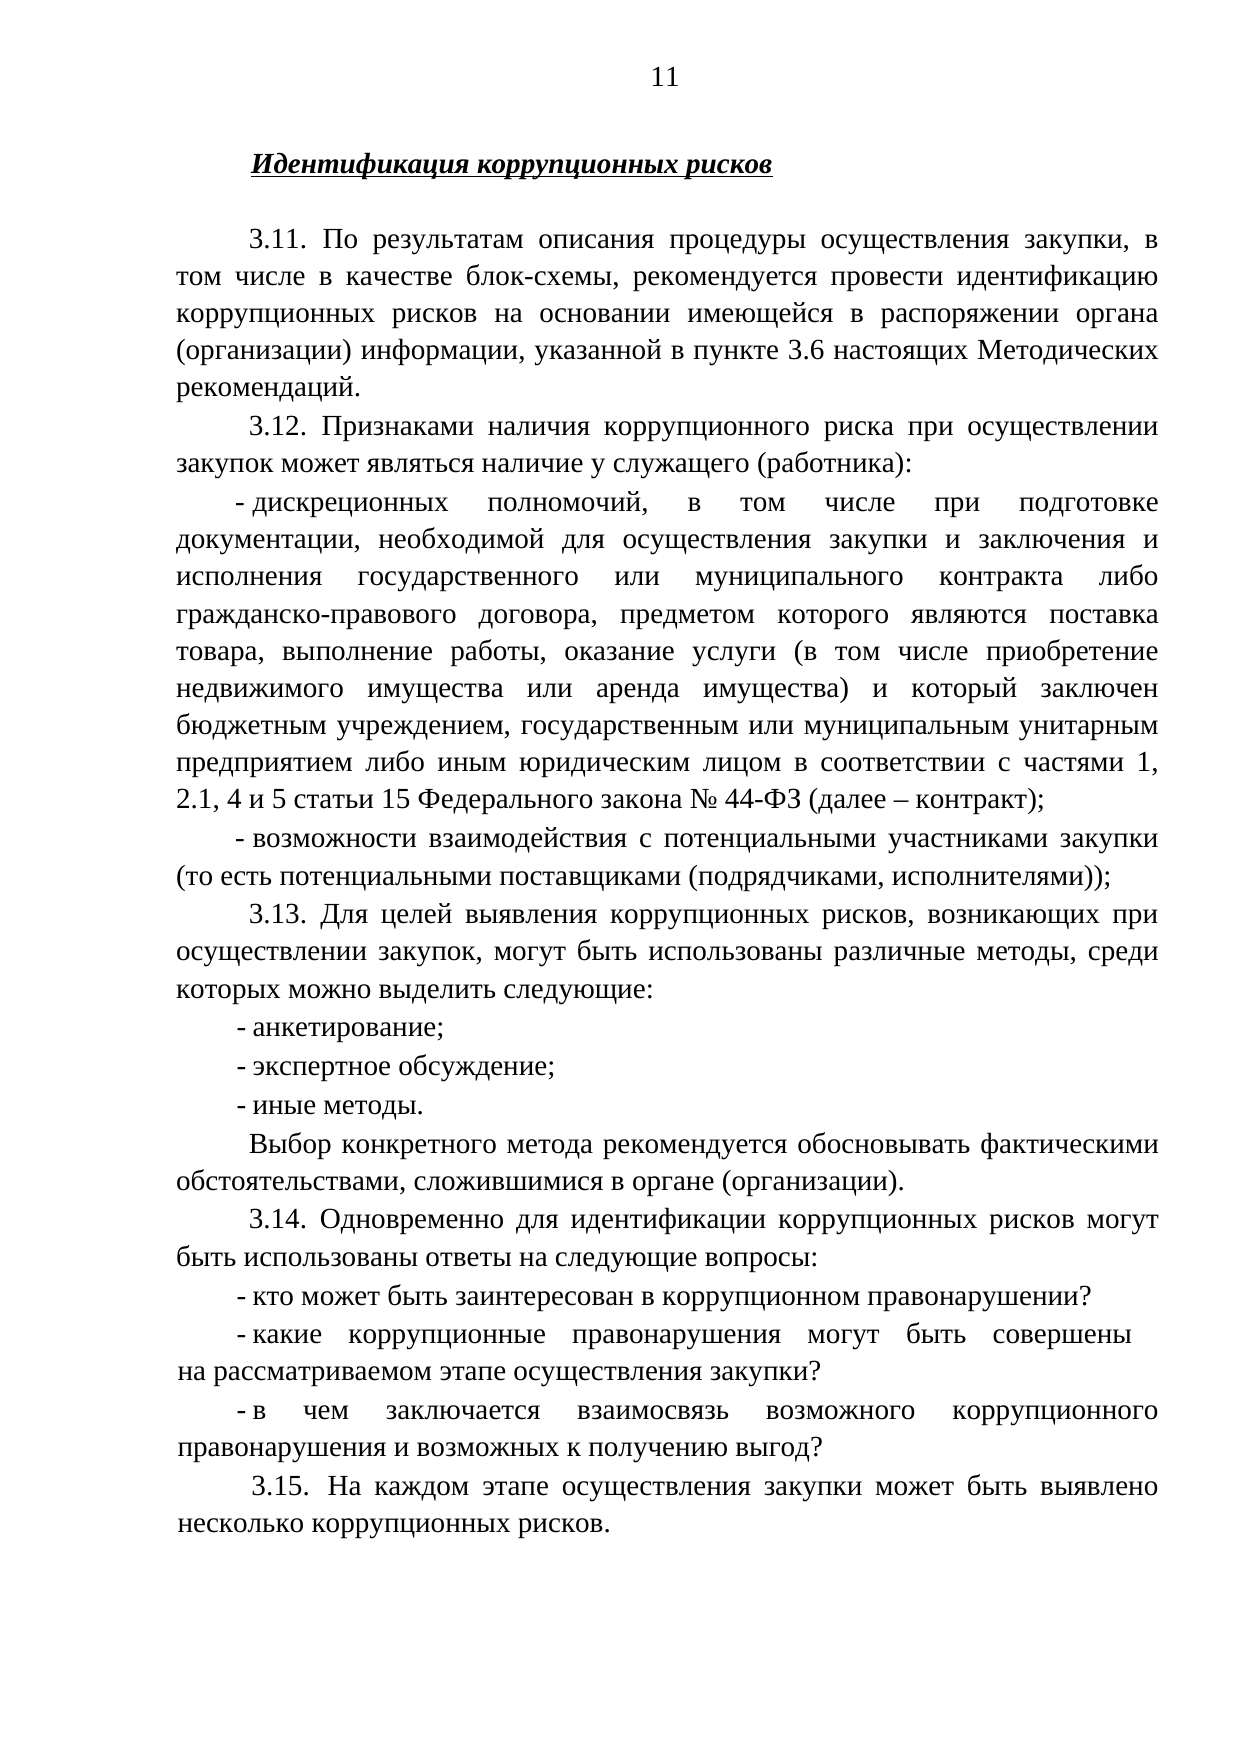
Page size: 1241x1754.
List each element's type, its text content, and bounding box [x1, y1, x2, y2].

list иные методы. [177, 1087, 1159, 1121]
list кто может быть заинтересован в коррупционном правонарушении? [177, 1278, 1159, 1311]
list анкетирование; [177, 1009, 1159, 1043]
subtitle Идентификация коррупционных рисков [251, 147, 1159, 180]
text 3.14. Одновременно для идентификации коррупционных рисков могут быть использованы ответы на следующие вопросы: [176, 1202, 1159, 1272]
list в чем заключается взаимосвязь возможного коррупционного правонарушения и возможных к получению выгод? [177, 1392, 1159, 1463]
text 3.12. Признаками наличия коррупционного риска при осуществлении закупок может являться наличие у служащего (работника): [176, 408, 1159, 479]
list возможности взаимодействия с потенциальными участниками закупки (то есть потенциальными поставщиками (подрядчиками, исполнителями)); [176, 820, 1159, 891]
text Выбор конкретного метода рекомендуется обосновывать фактическими обстоятельствами, сложившимися в органе (организации). [176, 1126, 1159, 1196]
list экспертное обсуждение; [177, 1048, 1159, 1082]
list какие коррупционные правонарушения могут быть совершены на рассматриваемом этапе осуществления закупки? [177, 1316, 1159, 1387]
list На каждом этапе осуществления закупки может быть выявлено несколько коррупционных рисков. [177, 1468, 1159, 1539]
list дискреционных полномочий, в том числе при подготовке документации, необходимой для осуществления закупки и заключения и исполнения государственного или муниципального контракта либо гражданско-правового договора, предметом которого являются поставка товара, выполнение работы, оказание услуги (в том числе приобретение недвижимого имущества или аренда имущества) и который заключен бюджетным учреждением, государственным или муниципальным унитарным предприятием либо иным юридическим лицом в соответствии с частями 1, 2.1, 4 и 5 статьи 15 Федерального закона № 44-ФЗ (далее – контракт); [176, 484, 1159, 815]
text 3.13. Для целей выявления коррупционных рисков, возникающих при осуществлении закупок, могут быть использованы различные методы, среди которых можно выделить следующие: [176, 896, 1159, 1004]
text 3.11. По результатам описания процедуры осуществления закупки, в том числе в качестве блок-схемы, рекомендуется провести идентификацию коррупционных рисков на основании имеющейся в распоряжении органа (организации) информации, указанной в пункте 3.6 настоящих Методических рекомендаций. [176, 221, 1159, 403]
